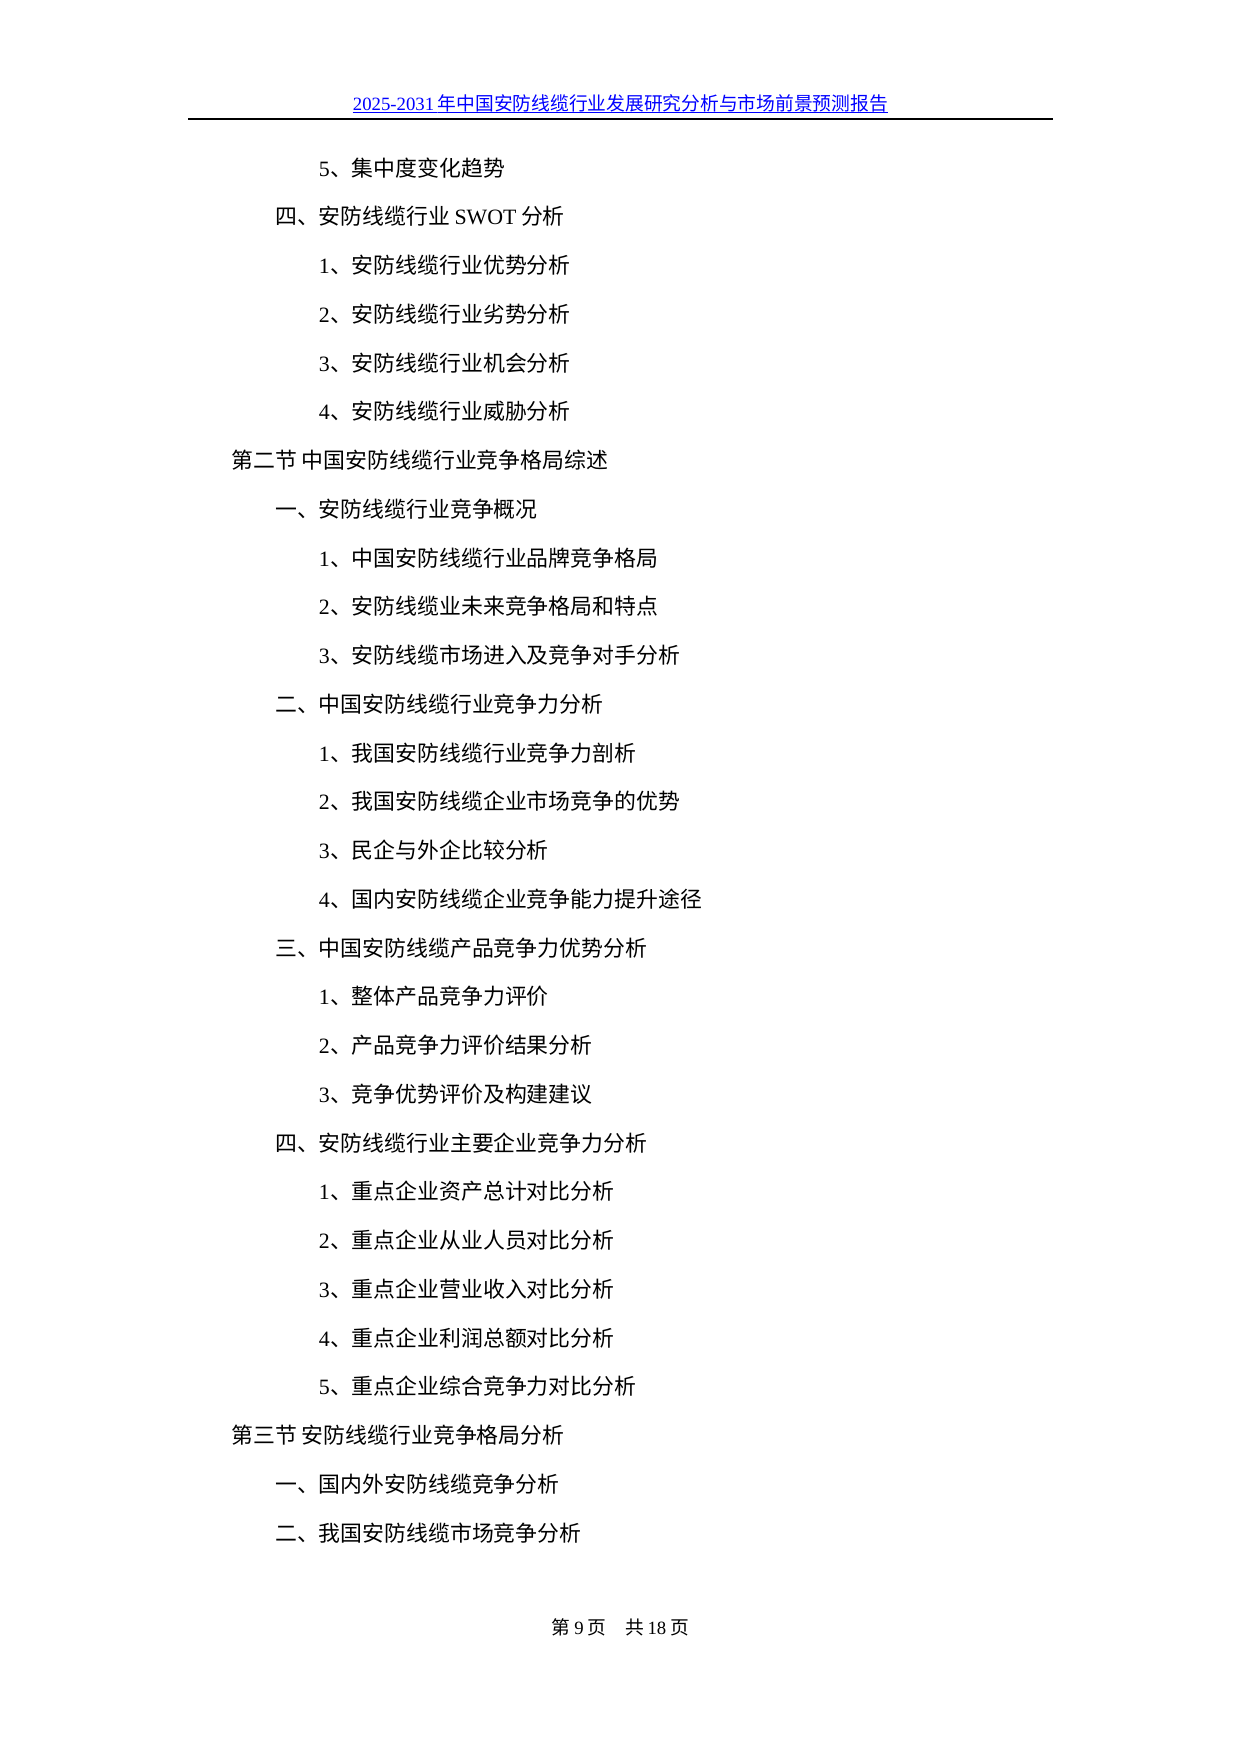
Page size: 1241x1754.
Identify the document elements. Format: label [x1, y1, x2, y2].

text [187, 150, 1053, 1548]
